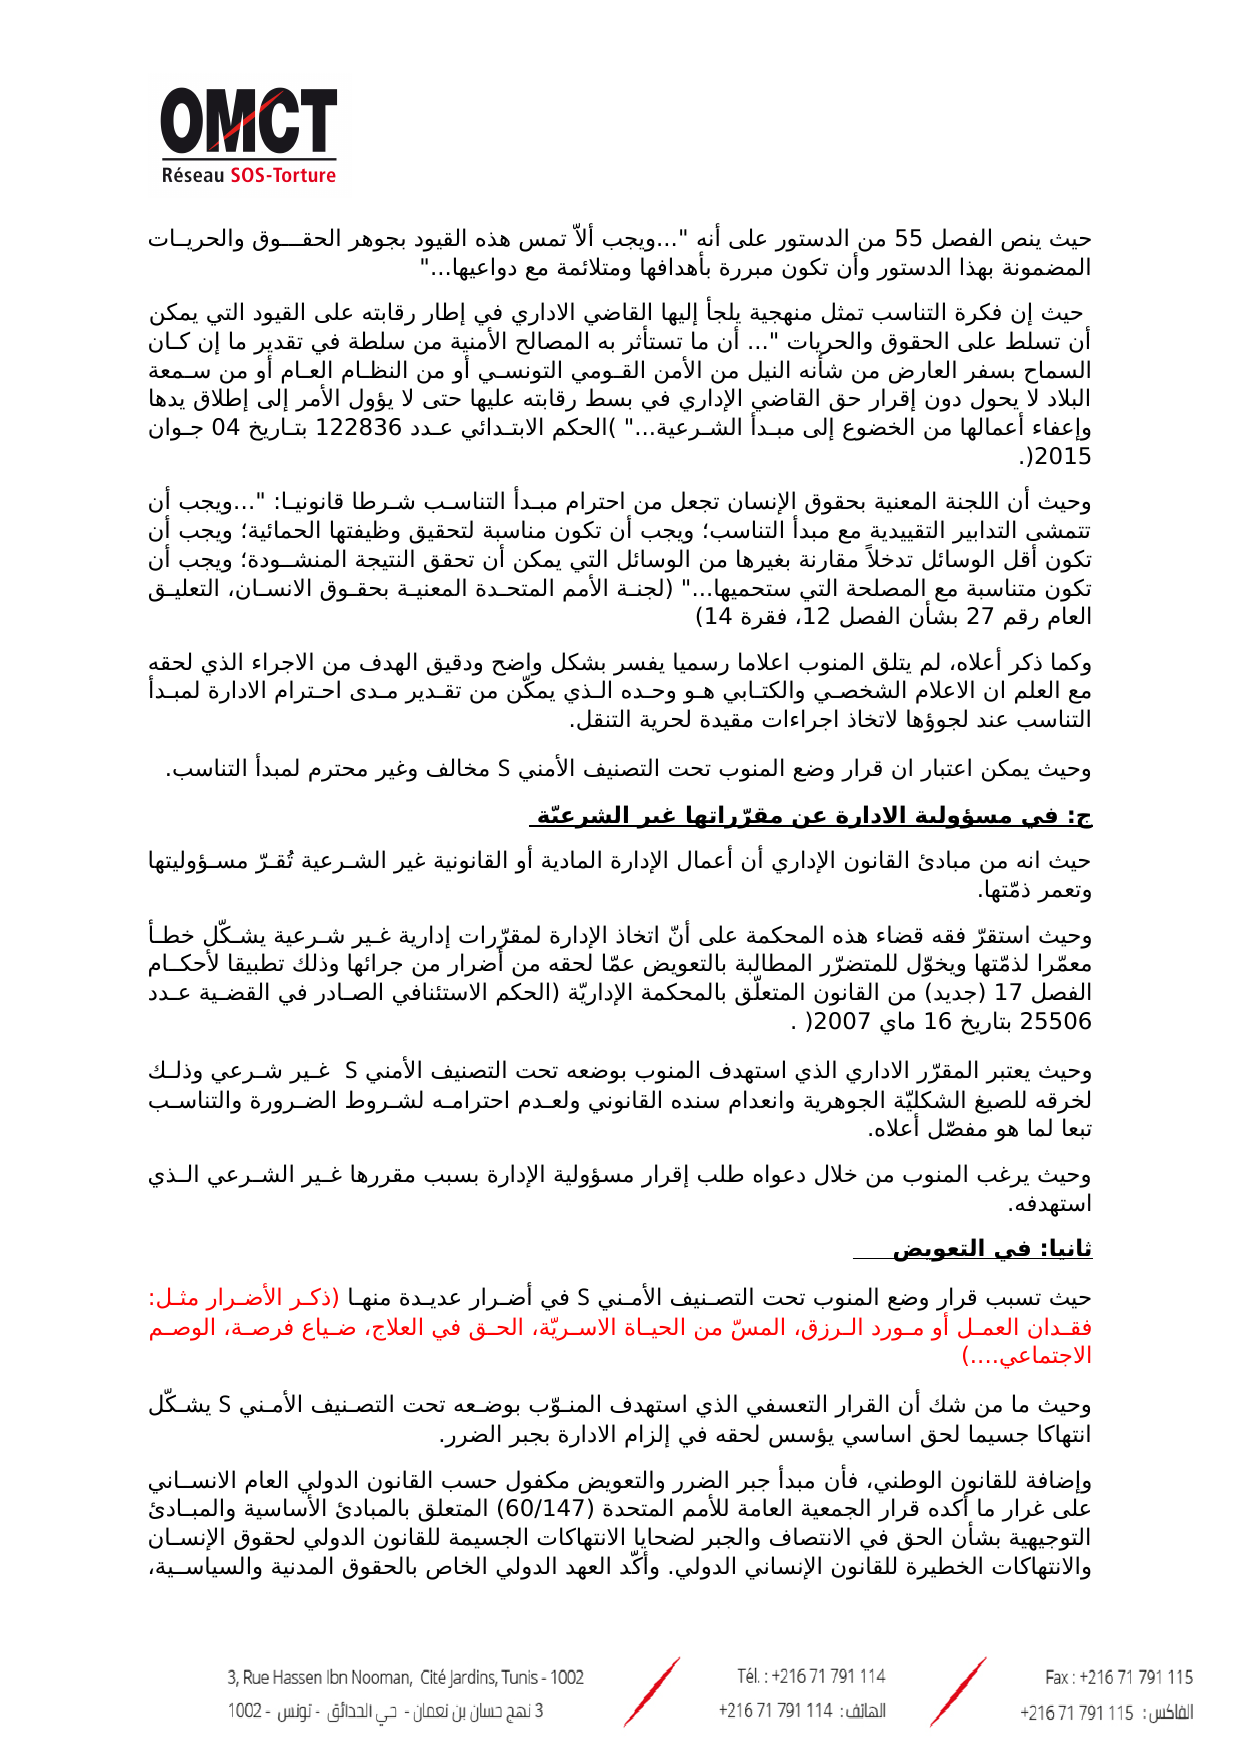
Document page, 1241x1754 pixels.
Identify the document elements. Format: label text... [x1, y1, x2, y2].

text حيث انه من مبادئ القانون الإداري أن أعمال الإدارة المادية أو القانونية غير الشرعية تُقرّ مسؤوليتها وتعمر ذمّتها. [148, 848, 1093, 903]
text وحيث يعتبر المقرّر الاداري الذي استهدف المنوب بوضعه تحت التصنيف الأمني S غير شرعي وذلك لخرقه للصيغ الشكليّة الجوهرية وانعدام سنده القانوني ولعدم احترامه لشروط الضرورة والتناسب تبعا لما هو مفصّل أعلاه. [148, 1053, 1093, 1142]
text حيث تسبب قرار وضع المنوب تحت التصنيف الأمني S في أضرار عديدة منها (ذكر الأضرار مثل: فقدان العمل أو مورد الرزق، المسّ من الحياة الاسريّة، الحق في العلاج، ضياع فرصة، الوصم الاجتماعي....) [148, 1281, 1093, 1369]
text ثانيا: في التعويض [148, 1235, 1093, 1262]
text وحيث يرغب المنوب من خلال دعواه طلب إقرار مسؤولية الإدارة بسبب مقررها غير الشرعي الذي استهدفه. [148, 1161, 1093, 1216]
text وحيث ما من شك أن القرار التعسفي الذي استهدف المنوّب بوضعه تحت التصنيف الأمني S يشكّل انتهاكا جسيما لحق اساسي يؤسس لحقه في إلزام الادارة بجبر الضرر. [148, 1388, 1093, 1448]
text وحيث يمكن اعتبار ان قرار وضع المنوب تحت التصنيف الأمني S مخالف وغير محترم لمبدأ التناسب. [148, 752, 1093, 783]
text حيث إن فكرة التناسب تمثل منهجية يلجأ إليها القاضي الاداري في إطار رقابته على القيود التي يمكن أن تسلط على الحقوق والحريات "... أن ما تستأثر به المصالح الأمنية من سلطة في تقدير ما إن كان السماح بسفر العارض من شأنه النيل من الأمن القومي التونسي أو من النظام العام أو من سمعة البلاد لا يحول دون إقرار حق القاضي الإداري في بسط رقابته عليها حتى لا يؤول الأمر إلى إطلاق يدها وإعفاء أعمالها من الخضوع إلى مبدأ الشرعية..." )الحكم الابتدائي عدد 122836 بتاريخ 04 جوان 2015(. [148, 299, 1093, 470]
picture [147, 73, 353, 198]
text حيث ينص الفصل 55 من الدستور على أنه "...ويجب ألاّ تمس هذه القيود بجوهر الحقـــوق والحريات المضمونة بهذا الدستور وأن تكون مبررة بأهدافها ومتلائمة مع دواعيها..." [148, 225, 1093, 281]
text ج: في مسؤولية الادارة عن مقرّراتها غير الشرعيّة [148, 802, 1093, 829]
picture [147, 1652, 1241, 1754]
text وحيث أن اللجنة المعنية بحقوق الإنسان تجعل من احترام مبدأ التناسب شرطا قانونيا: "...ويجب أن تتمشى التدابير التقييدية مع مبدأ التناسب؛ ويجب أن تكون مناسبة لتحقيق وظيفتها الحمائية؛ ويجب أن تكون أقل الوسائل تدخلاً مقارنة بغيرها من الوسائل التي يمكن أن تحقق النتيجة المنشودة؛ ويجب أن تكون متناسبة مع المصلحة التي ستحميها..." (لجنة الأمم المتحدة المعنية بحقوق الانسان، التعليق العام رقم 27 بشأن الفصل 12، فقرة 14) [148, 488, 1093, 630]
text وحيث استقرّ فقه قضاء هذه المحكمة على أنّ اتخاذ الإدارة لمقرّرات إدارية غير شرعية يشكّل خطأ معمّرا لذمّتها ويخوّل للمتضرّر المطالبة بالتعويض عمّا لحقه من أضرار من جرائها وذلك تطبيقا لأحكام الفصل 17 (جديد) من القانون المتعلّق بالمحكمة الإداريّة (الحكم الاستئنافي الصادر في القضية عدد 25506 بتاريخ 16 ماي 2007( . [148, 922, 1093, 1035]
text وكما ذكر أعلاه، لم يتلق المنوب اعلاما رسميا يفسر بشكل واضح ودقيق الهدف من الاجراء الذي لحقه مع العلم ان الاعلام الشخصي والكتابي هو وحده الذي يمكّن من تقدير مدى احترام الادارة لمبدأ التناسب عند لجوؤها لاتخاذ اجراءات مقيدة لحرية التنقل. [148, 649, 1093, 733]
